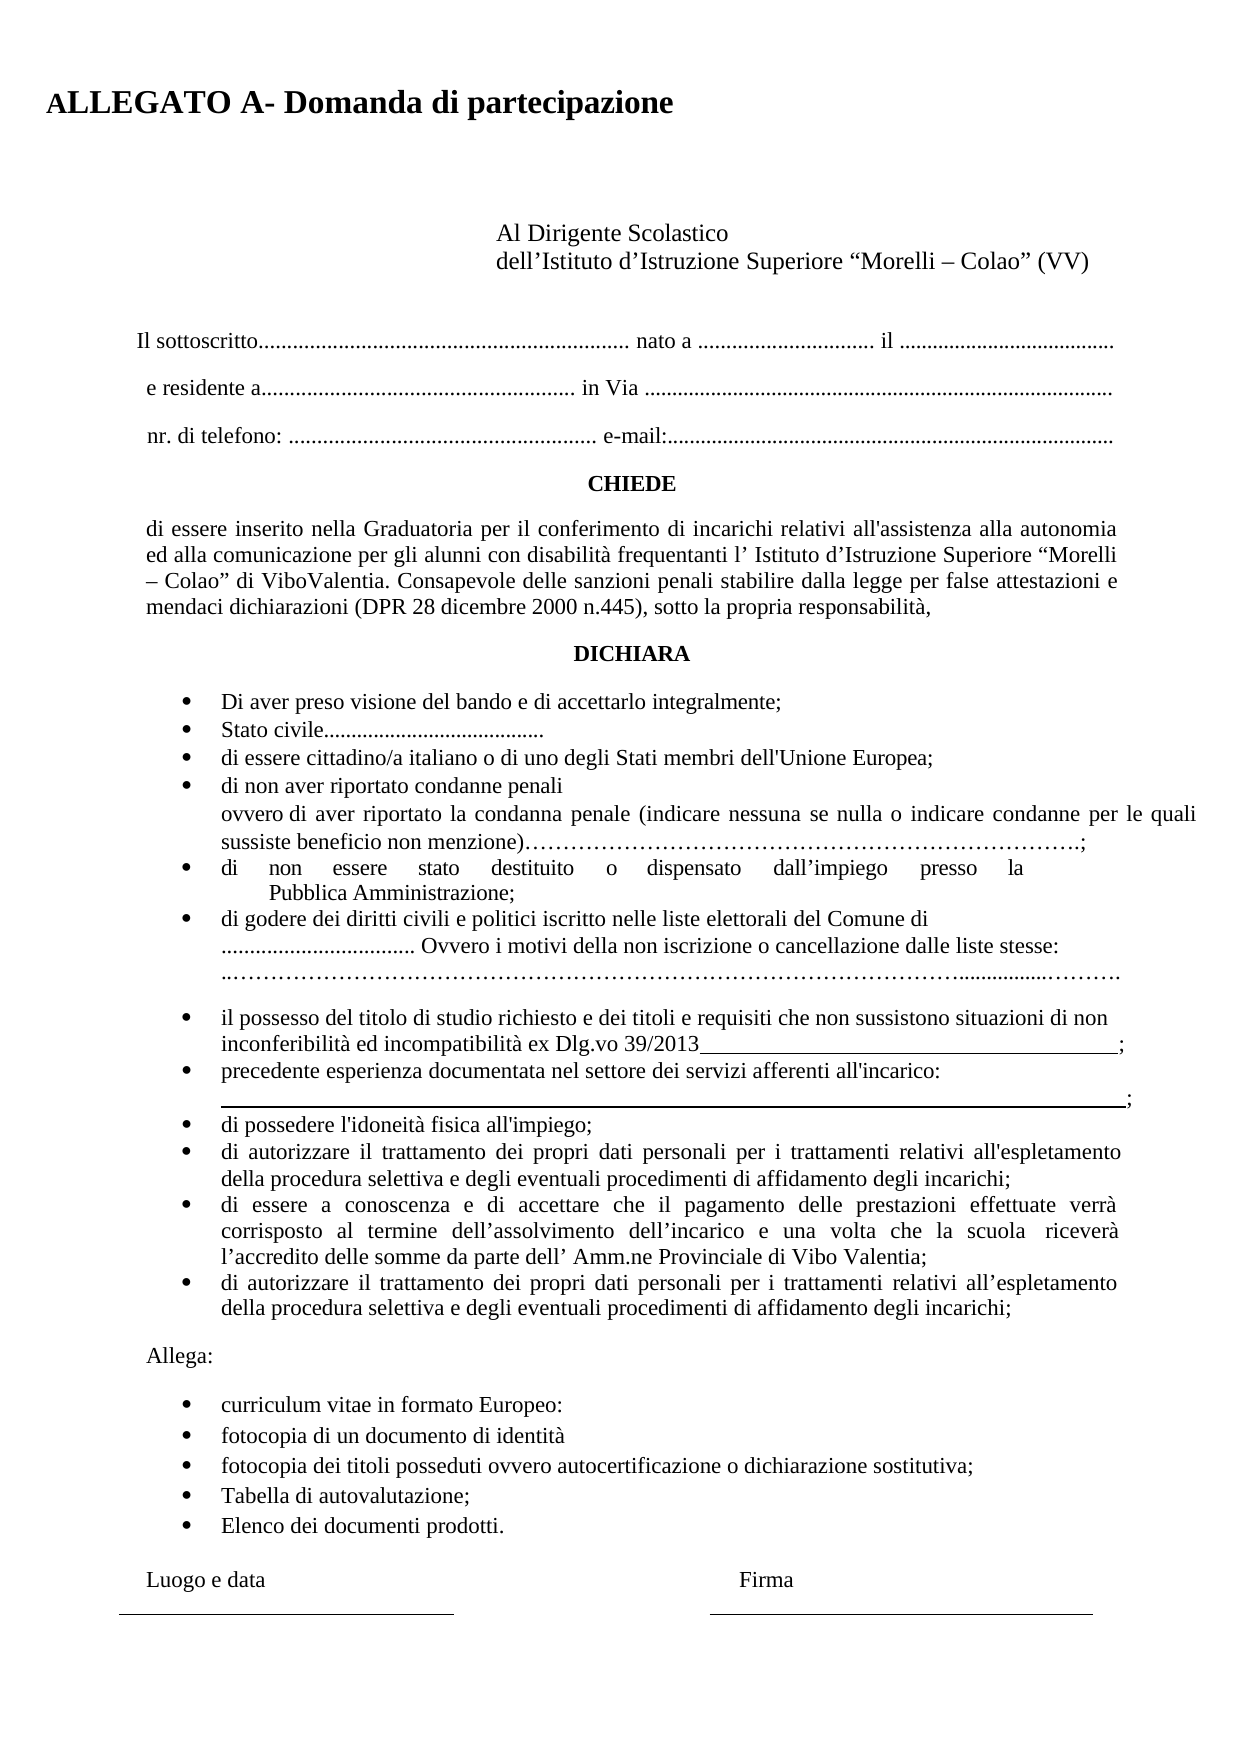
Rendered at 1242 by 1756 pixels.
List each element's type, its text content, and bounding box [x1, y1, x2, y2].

list Elenco dei documenti prodotti. [183, 1509, 1210, 1540]
text e residente a....................................................... in Via ..................................................................................... [46, 374, 1114, 401]
list ovvero di aver riportato la condanna penale (indicare nessuna se nulla o indicare condanne per le quali sussiste beneficio non menzione)……………………………………………………………….; [221, 799, 1210, 855]
list di essere a conoscenza e di accettare che il pagamento delle prestazioni effettuate verrà corrisposto al termine dell’assolvimento dell’incarico e una volta che la scuola riceverà l’accredito delle somme da parte dell’ Amm.ne Provinciale di Vibo Valentia; [182, 1192, 1119, 1270]
list di essere cittadino/a italiano o di uno degli Stati membri dell'Unione Europea; [183, 743, 1210, 771]
text Al Dirigente Scolastico [496, 218, 1210, 246]
list di non essere stato destituito o dispensato dall’impiego presso la Pubblica Amministrazione; [182, 855, 1117, 905]
list di non aver riportato condanne penali [183, 771, 1210, 799]
list fotocopia di un documento di identità [183, 1419, 1210, 1449]
text ..……………………………………………………………………………………................………. [221, 958, 1210, 985]
text nr. di telefono: ...................................................... e-mail:................................................................................. [46, 422, 1114, 448]
list curriculum vitae in formato Europeo: [183, 1388, 1210, 1419]
list Tabella di autovalutazione; [183, 1479, 1210, 1509]
text di essere inserito nella Graduatoria per il conferimento di incarichi relativi all'assistenza alla autonomia ed alla comunicazione per gli alunni con disabilità frequentanti l’ Istituto d’Istruzione Superiore “Morelli – Colao” di ViboValentia. Consapevole delle sanzioni penali stabilire dalla legge per false attestazioni e mendaci dichiarazioni (DPR 28 dicembre 2000 n.445), sotto la propria responsabilità, [146, 516, 1119, 619]
list precedente esperienza documentata nel settore dei servizi afferenti all'incarico: [183, 1056, 1210, 1084]
text Il sottoscritto................................................................. nato a ............................... il ....................................... [46, 327, 1115, 354]
list il possesso del titolo di studio richiesto e dei titoli e requisiti che non sussistono situazioni di non inconferibilità ed incompatibilità ex Dlg.vo 39/2013 ; [182, 1006, 1116, 1056]
text Luogo e data Firma [146, 1566, 1210, 1593]
text dell’Istituto d’Istruzione Superiore “Morelli – Colao” (VV) [496, 246, 1210, 275]
list Stato civile........................................ [183, 715, 1210, 743]
text DICHIARA [227, 641, 1037, 667]
list fotocopia dei titoli posseduti ovvero autocertificazione o dichiarazione sostitutiva; [183, 1449, 1210, 1479]
list Di aver preso visione del bando e di accettarlo integralmente; [183, 687, 1210, 715]
list di autorizzare il trattamento dei propri dati personali per i trattamenti relativi all’espletamento della procedura selettiva e degli eventuali procedimenti di affidamento degli incarichi; [182, 1270, 1118, 1320]
list di godere dei diritti civili e politici iscritto nelle liste elettorali del Comune di .................................. Ovvero i motivi della non iscrizione o cancellazione dalle liste stesse: [182, 905, 1116, 958]
text CHIEDE [227, 470, 1037, 496]
list di possedere l'idoneità fisica all'impiego; [183, 1110, 1210, 1138]
text Allega: [146, 1342, 1210, 1368]
list di autorizzare il trattamento dei propri dati personali per i trattamenti relativi all'espletamento della procedura selettiva e degli eventuali procedimenti di affidamento degli incarichi; [182, 1138, 1122, 1192]
text ; [221, 1084, 1210, 1110]
